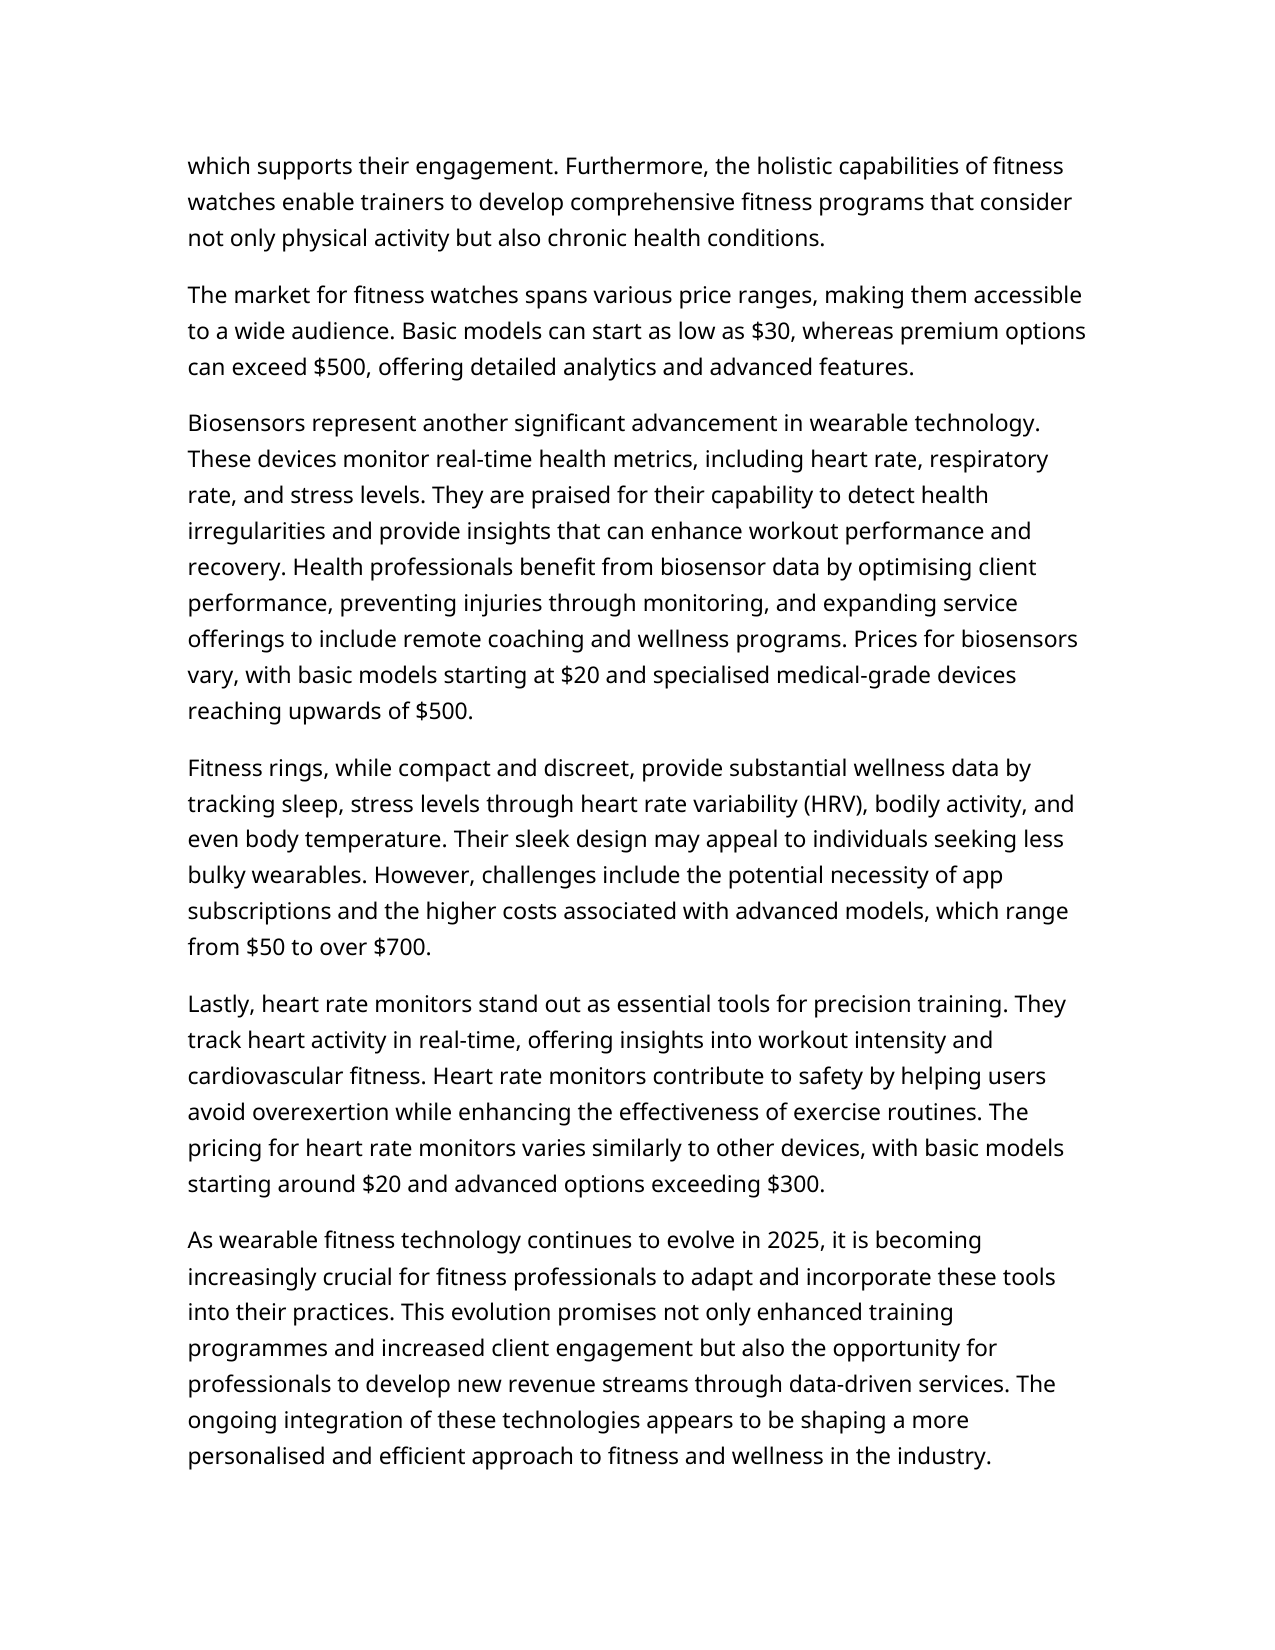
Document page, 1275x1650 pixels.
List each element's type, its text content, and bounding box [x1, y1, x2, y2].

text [187, 150, 1087, 253]
text As wearable fitness technology continues to evolve in 2025, it is becoming increasingly crucial for fitness professionals to adapt and incorporate these tools into their practices. This evolution promises not only enhanced training programmes and increased client engagement but also the opportunity for professionals to develop new revenue streams through data-driven services. The ongoing integration of these technologies appears to be shaping a more personalised and efficient approach to fitness and wellness in the industry. [187, 1224, 1087, 1471]
text Fitness rings, while compact and discreet, provide substantial wellness data by tracking sleep, stress levels through heart rate variability (HRV), bodily activity, and even body temperature. Their sleek design may appeal to individuals seeking less bulky wearables. However, challenges include the potential necessity of app subscriptions and the higher costs associated with advanced models, which range from $50 to over $700. [187, 752, 1087, 962]
text Biosensors represent another significant advancement in wearable technology. These devices monitor real-time health metrics, including heart rate, respiratory rate, and stress levels. They are praised for their capability to detect health irregularities and provide insights that can enhance workout performance and recovery. Health professionals benefit from biosensor data by optimising client performance, preventing injuries through monitoring, and expanding service offerings to include remote coaching and wellness programs. Prices for biosensors vary, with basic models starting at $20 and specialised medical-grade devices reaching upwards of $500. [187, 407, 1087, 726]
text Lastly, heart rate monitors stand out as essential tools for precision training. They track heart activity in real-time, offering insights into workout intensity and cardiovascular fitness. Heart rate monitors contribute to safety by helping users avoid overexertion while enhancing the effectiveness of exercise routines. The pricing for heart rate monitors varies similarly to other devices, with basic models starting around $20 and advanced options exceeding $300. [187, 988, 1087, 1199]
text The market for fitness watches spans various price ranges, making them accessible to a wide audience. Basic models can start as low as $30, whereas premium options can exceed $500, offering detailed analytics and advanced features. [187, 279, 1087, 382]
